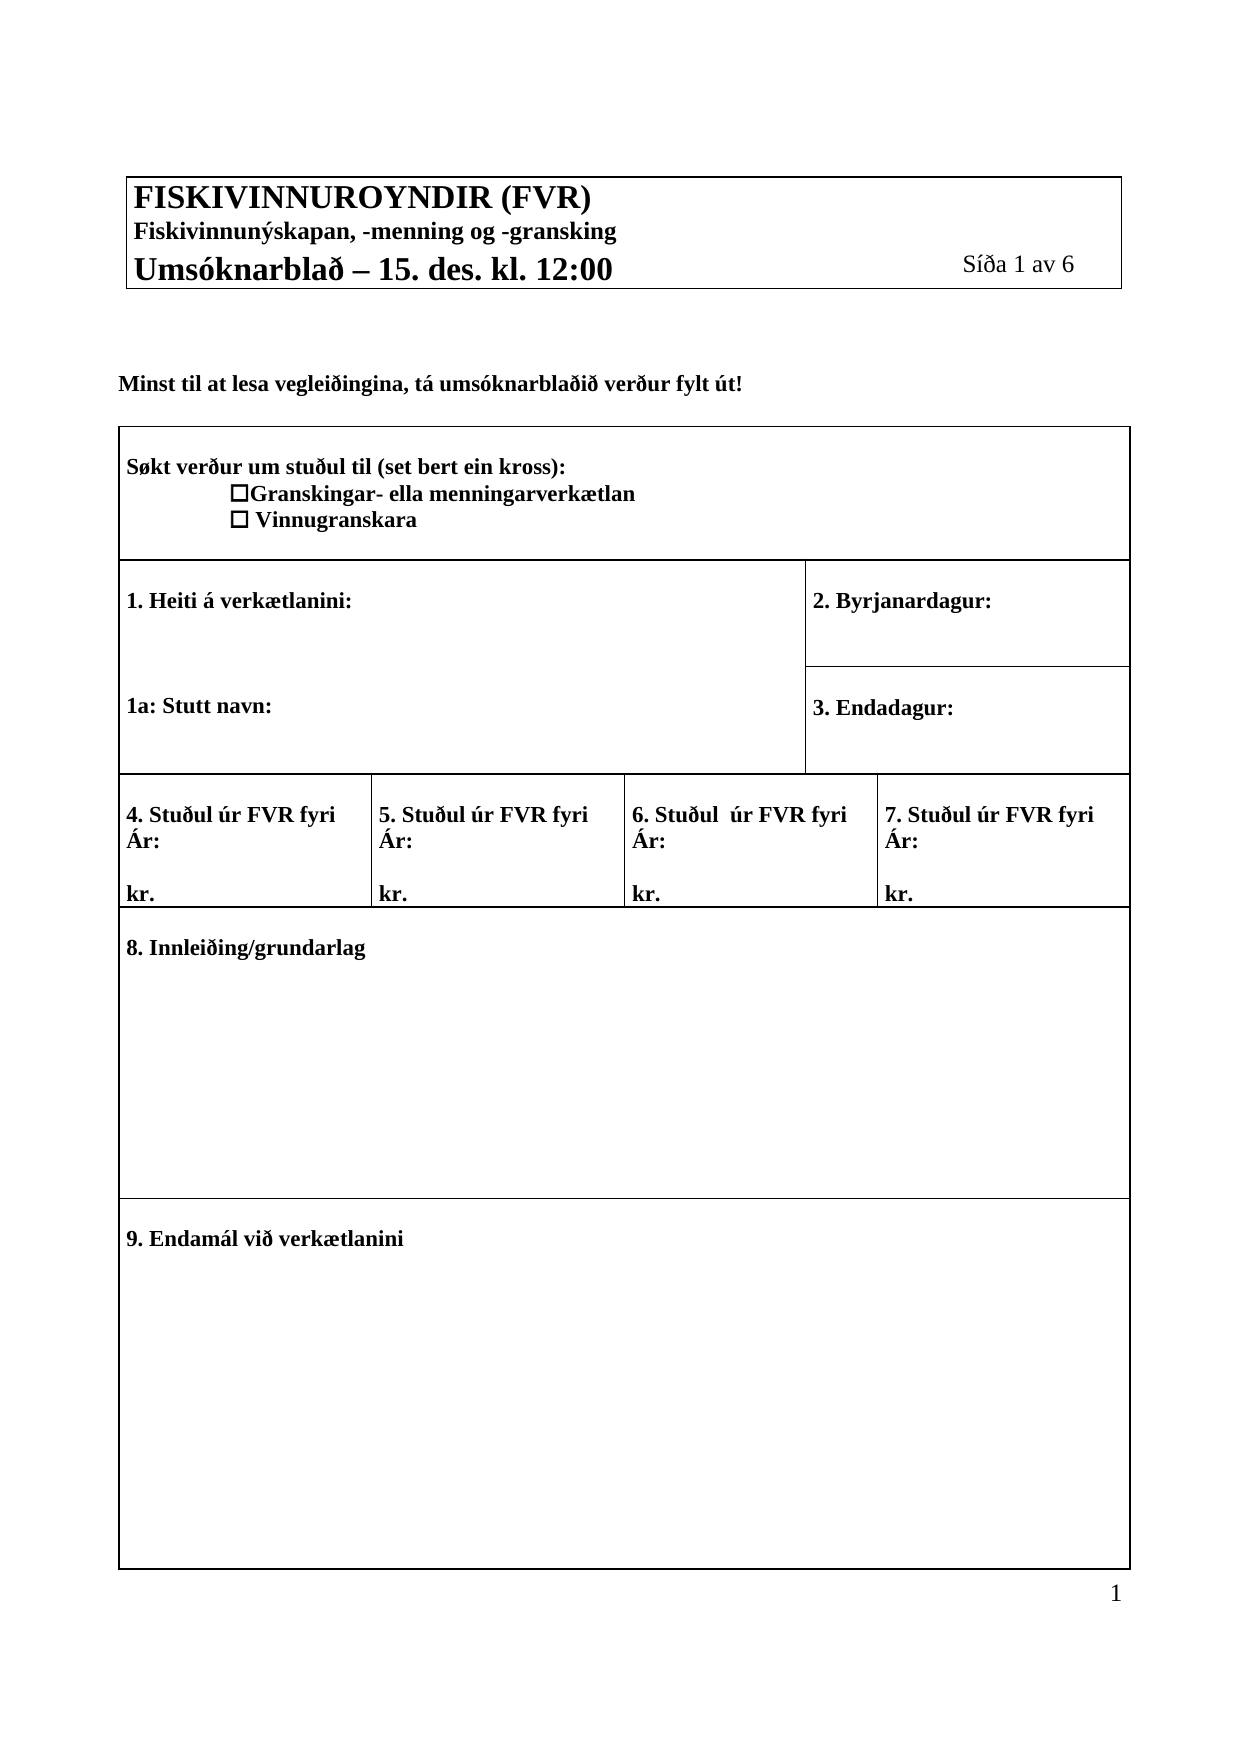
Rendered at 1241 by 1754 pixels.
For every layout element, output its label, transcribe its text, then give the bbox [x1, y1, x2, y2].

table_cell 3. Endadagur: [806, 667, 1129, 773]
table_cell 2. Byrjanardagur: [806, 561, 1129, 666]
table_cell 9. Endamál við verkætlanini [120, 1199, 1129, 1568]
table_cell 1. Heiti á verkætlanini: 1a: Stutt navn: [120, 561, 805, 773]
subtitle Minst til at lesa vegleiðingina, tá umsóknarblaðið verður fylt út! [118, 370, 1122, 397]
table_cell 8. Innleiðing/grundarlag [120, 908, 1129, 1198]
table_cell 7. Stuðul úr FVR fyri Ár: kr. [878, 775, 1129, 906]
table_cell 4. Stuðul úr FVR fyri Ár: kr. [120, 775, 371, 906]
table_header Søkt verður um stuðul til (set bert ein kross): Granskingar- ella menningarverkætlan Vinnugranskara [120, 427, 1129, 559]
table_cell 5. Stuðul úr FVR fyri Ár: kr. [372, 775, 624, 906]
table_cell 6. Stuðul úr FVR fyri Ár: kr. [625, 775, 877, 906]
